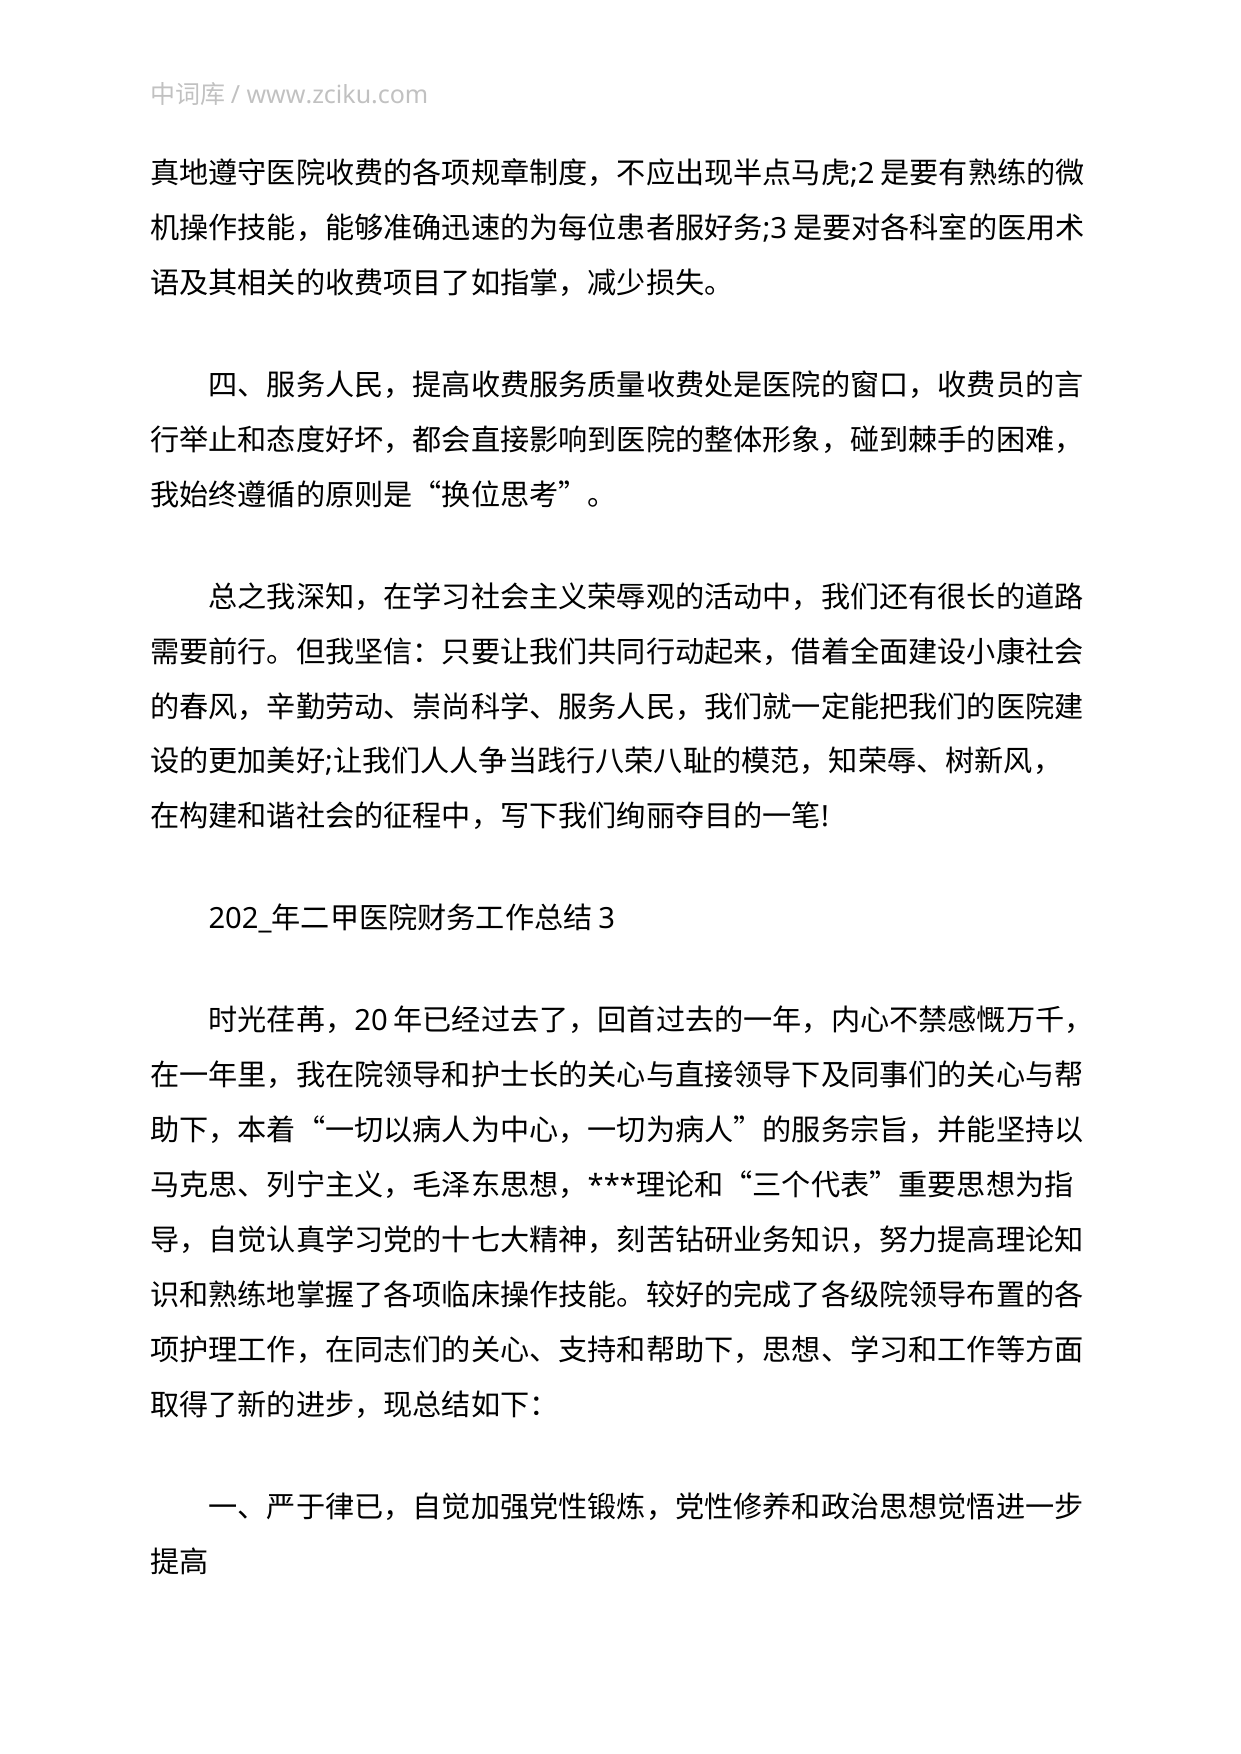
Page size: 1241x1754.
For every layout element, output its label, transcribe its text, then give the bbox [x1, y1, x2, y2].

text 202_年二甲医院财务工作总结3 [150, 895, 1090, 937]
text 一、严于律已，自觉加强党性锻炼，党性修养和政治思想觉悟进一步提高 [150, 1483, 1090, 1580]
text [150, 150, 1090, 302]
text 总之我深知，在学习社会主义荣辱观的活动中，我们还有很长的道路需要前行。但我坚信：只要让我们共同行动起来，借着全面建设小康社会的春风，辛勤劳动、崇尚科学、服务人民，我们就一定能把我们的医院建设的更加美好;让我们人人争当践行八荣八耻的模范，知荣辱、树新风，在构建和谐社会的征程中，写下我们绚丽夺目的一笔! [150, 573, 1090, 835]
text 四、服务人民，提高收费服务质量收费处是医院的窗口，收费员的言行举止和态度好坏，都会直接影响到医院的整体形象，碰到棘手的困难，我始终遵循的原则是“换位思考”。 [150, 362, 1090, 514]
text 时光荏苒，20年已经过去了，回首过去的一年，内心不禁感慨万千，在一年里，我在院领导和护士长的关心与直接领导下及同事们的关心与帮助下，本着“一切以病人为中心，一切为病人”的服务宗旨，并能坚持以马克思、列宁主义，毛泽东思想，***理论和“三个代表”重要思想为指导，自觉认真学习党的十七大精神，刻苦钻研业务知识，努力提高理论知识和熟练地掌握了各项临床操作技能。较好的完成了各级院领导布置的各项护理工作，在同志们的关心、支持和帮助下，思想、学习和工作等方面取得了新的进步，现总结如下： [150, 997, 1090, 1424]
